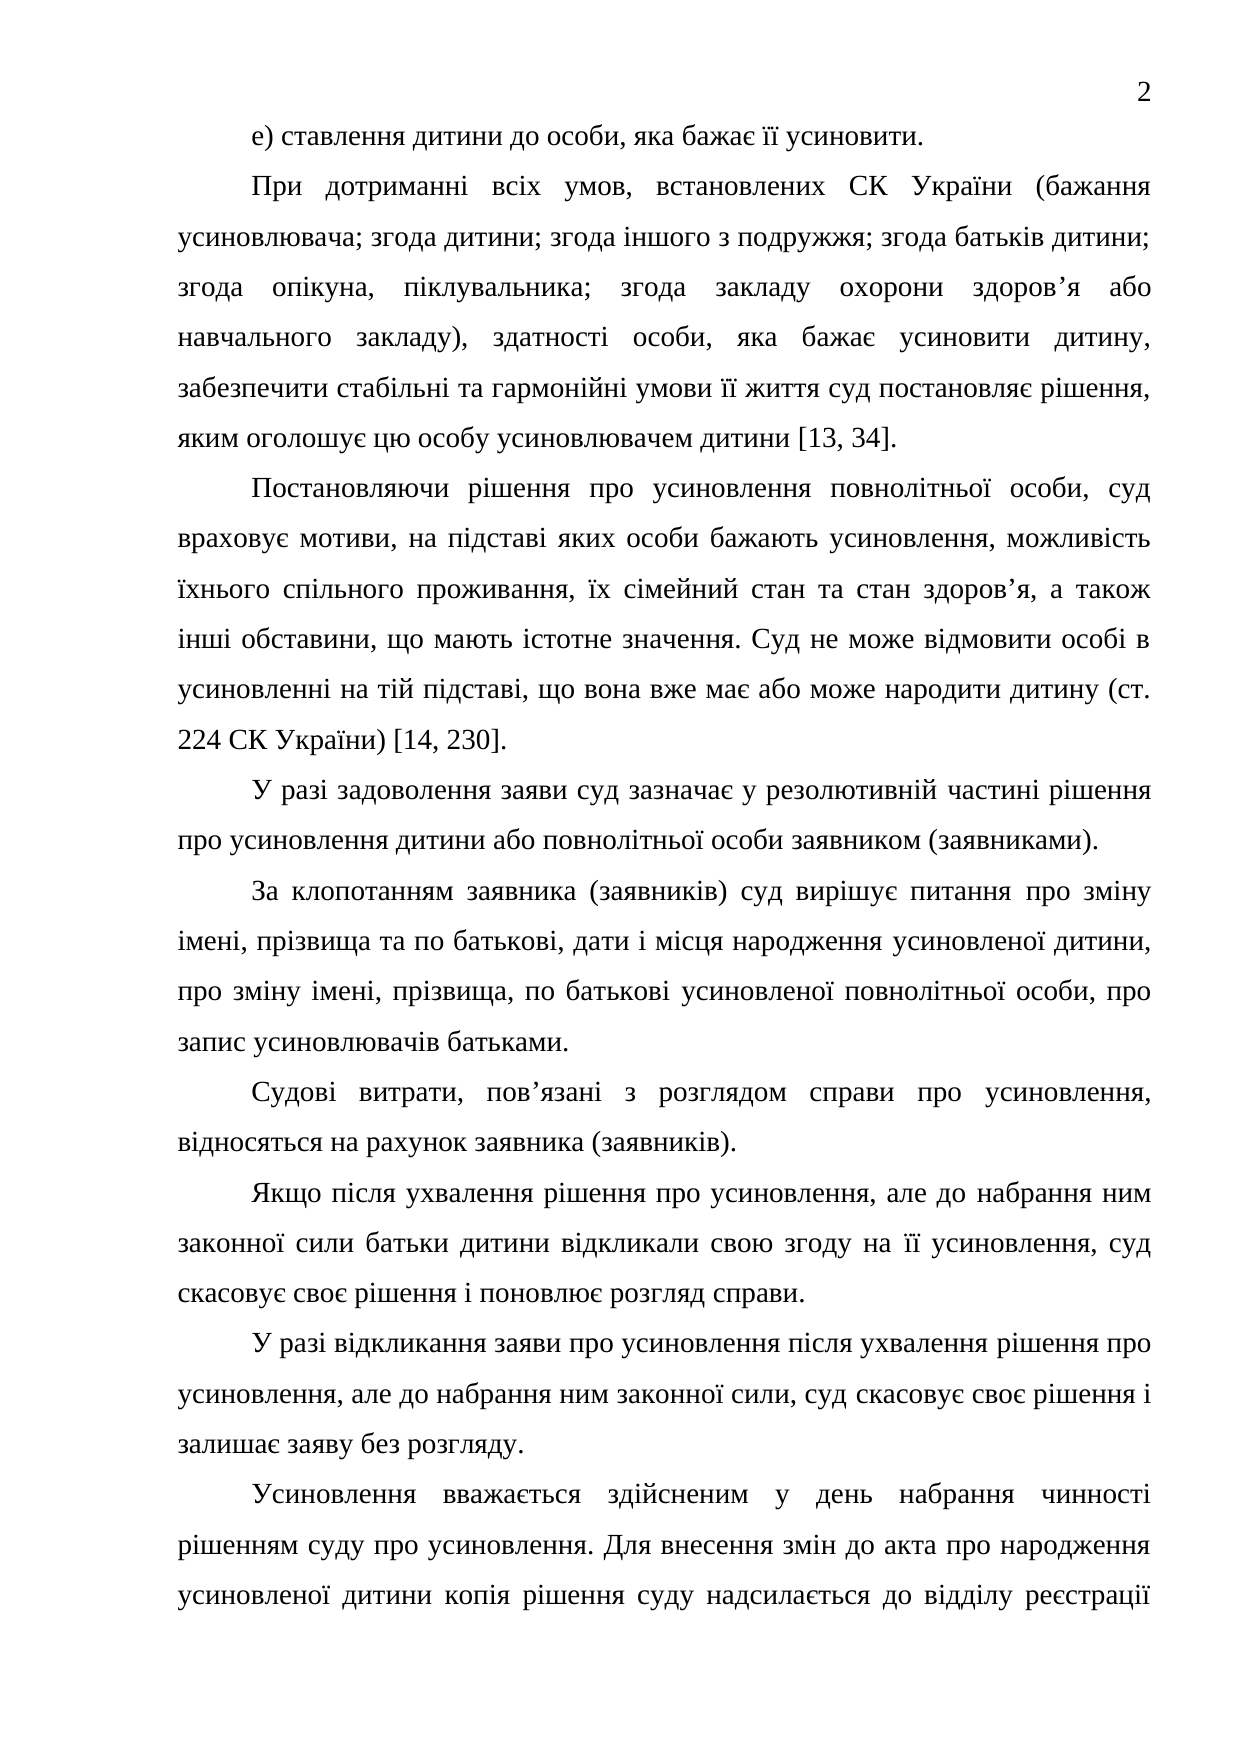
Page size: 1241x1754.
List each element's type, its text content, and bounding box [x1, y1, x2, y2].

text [177, 1477, 1152, 1611]
text При дотриманні всіх умов, встановлених СК України (бажання усиновлювача; згода дитини; згода іншого з подружжя; згода батьків дитини; згода опікуна, піклувальника; згода закладу охорони здоров’я або навчального закладу), здатності особи, яка бажає усиновити дитину, забезпечити стабільні та гармонійні умови її життя суд постановляє рішення, яким оголошує цю особу усиновлювачем дитини [13, 34]. [177, 168, 1152, 453]
text Якщо після ухвалення рішення про усиновлення, але до набрання ним законної сили батьки дитини відкликали свою згоду на її усиновлення, суд скасовує своє рішення і поновлює розгляд справи. [177, 1175, 1152, 1309]
text е) ставлення дитини до особи, яка бажає її усиновити. [177, 118, 1152, 152]
text Судові витрати, пов’язані з розглядом справи про усиновлення, відносяться на рахунок заявника (заявників). [177, 1074, 1152, 1158]
text У разі задоволення заяви суд зазначає у резолютивній частині рішення про усиновлення дитини або повнолітньої особи заявником (заявниками). [177, 772, 1152, 856]
text За клопотанням заявника (заявників) суд вирішує питання про зміну імені, прізвища та по батькові, дати і місця народження усиновленої дитини, про зміну імені, прізвища, по батькові усиновленої повнолітньої особи, про запис усиновлювачів батьками. [177, 873, 1152, 1057]
text Постановляючи рішення про усиновлення повнолітньої особи, суд враховує мотиви, на підставі яких особи бажають усиновлення, можливість їхнього спільного проживання, їх сімейний стан та стан здоров’я, а також інші обставини, що мають істотне значення. Суд не може відмовити особі в усиновленні на тій підставі, що вона вже має або може народити дитину (ст. 224 СК України) [14, 230]. [177, 470, 1152, 755]
text У разі відкликання заяви про усиновлення після ухвалення рішення про усиновлення, але до набрання ним законної сили, суд скасовує своє рішення і залишає заяву без розгляду. [177, 1326, 1152, 1460]
